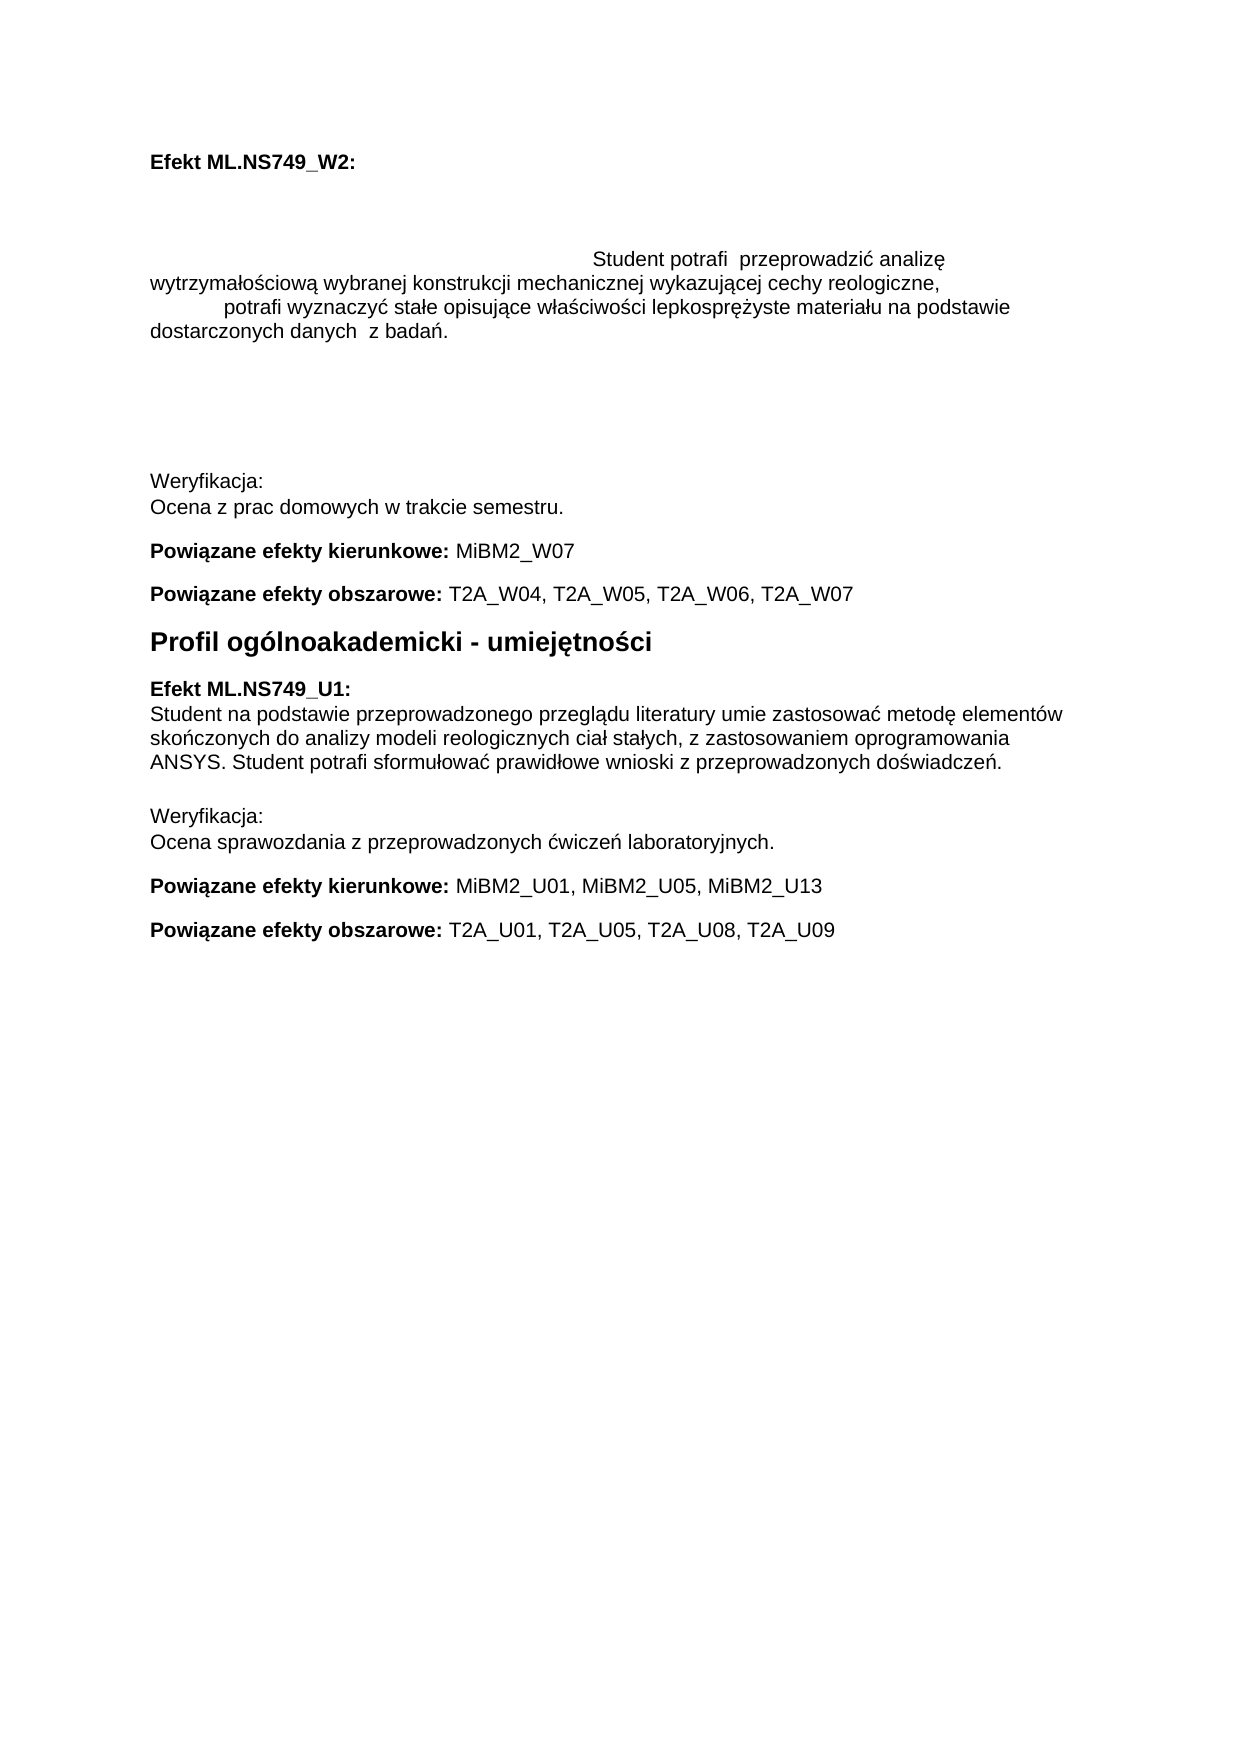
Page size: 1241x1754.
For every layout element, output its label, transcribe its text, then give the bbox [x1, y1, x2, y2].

text Powiązane efekty kierunkowe: MiBM2_W07 [150, 538, 1090, 562]
text Efekt ML.NS749_W2: [150, 150, 1090, 174]
text Powiązane efekty obszarowe: T2A_W04, T2A_W05, T2A_W06, T2A_W07 [150, 582, 1090, 606]
text Student potrafi przeprowadzić analizę wytrzymałościową wybranej konstrukcji mechanicznej wykazującej cechy reologiczne, potrafi wyznaczyć stałe opisujące właściwości lepkosprężyste materiału na podstawie dostarczonych danych z badań. [150, 175, 1090, 462]
text Weryfikacja: [150, 804, 1090, 828]
text Powiązane efekty kierunkowe: MiBM2_U01, MiBM2_U05, MiBM2_U13 [150, 874, 1090, 898]
text Ocena sprawozdania z przeprowadzonych ćwiczeń laboratoryjnych. [150, 830, 1090, 854]
subtitle Profil ogólnoakademicki - umiejętności [150, 626, 1090, 657]
text Efekt ML.NS749_U1: [150, 677, 1090, 701]
text Powiązane efekty obszarowe: T2A_U01, T2A_U05, T2A_U08, T2A_U09 [150, 918, 1090, 942]
text Weryfikacja: [150, 469, 1090, 493]
text Ocena z prac domowych w trakcie semestru. [150, 495, 1090, 519]
text Student na podstawie przeprowadzonego przeglądu literatury umie zastosować metodę elementów skończonych do analizy modeli reologicznych ciał stałych, z zastosowaniem oprogramowania ANSYS. Student potrafi sformułować prawidłowe wnioski z przeprowadzonych doświadczeń. [150, 702, 1090, 798]
